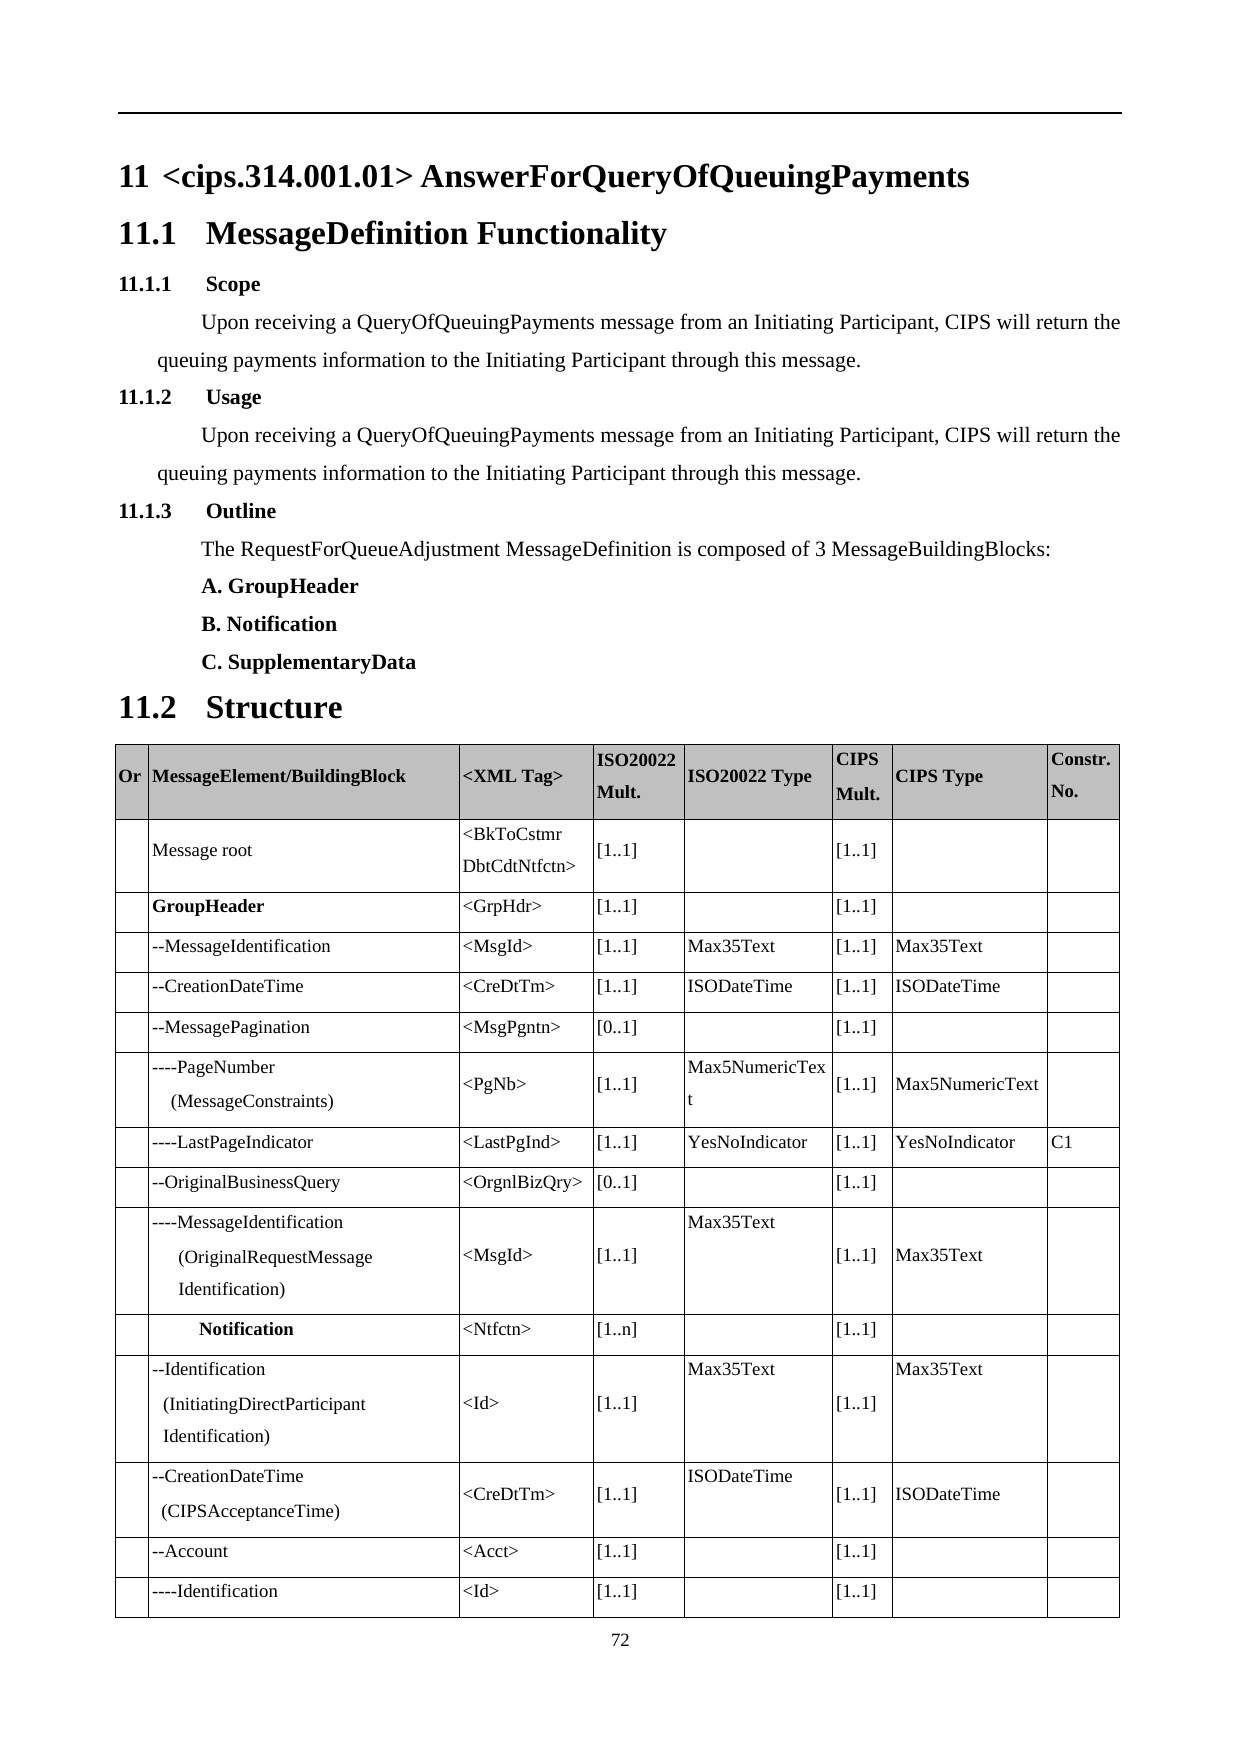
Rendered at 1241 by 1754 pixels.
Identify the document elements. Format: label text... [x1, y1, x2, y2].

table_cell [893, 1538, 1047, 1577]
list Usage [118, 384, 1122, 409]
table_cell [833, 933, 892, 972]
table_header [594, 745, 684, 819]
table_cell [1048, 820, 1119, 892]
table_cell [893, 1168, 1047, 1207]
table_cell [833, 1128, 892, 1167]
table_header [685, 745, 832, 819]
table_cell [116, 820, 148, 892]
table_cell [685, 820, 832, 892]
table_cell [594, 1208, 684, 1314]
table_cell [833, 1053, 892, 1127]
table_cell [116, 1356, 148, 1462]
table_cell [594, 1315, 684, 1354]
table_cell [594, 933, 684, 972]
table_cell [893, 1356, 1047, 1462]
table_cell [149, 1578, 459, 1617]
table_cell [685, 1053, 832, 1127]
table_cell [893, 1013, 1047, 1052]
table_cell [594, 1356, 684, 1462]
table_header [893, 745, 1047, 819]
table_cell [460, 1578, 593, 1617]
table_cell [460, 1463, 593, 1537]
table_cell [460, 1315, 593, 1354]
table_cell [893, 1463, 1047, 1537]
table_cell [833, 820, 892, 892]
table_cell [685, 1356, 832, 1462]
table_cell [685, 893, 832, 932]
list The RequestForQueueAdjustment MessageDefinition is composed of 3 MessageBuildingBlocks: [157, 536, 1122, 561]
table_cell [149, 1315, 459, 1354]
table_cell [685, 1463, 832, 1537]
list B. Notification [157, 611, 1122, 636]
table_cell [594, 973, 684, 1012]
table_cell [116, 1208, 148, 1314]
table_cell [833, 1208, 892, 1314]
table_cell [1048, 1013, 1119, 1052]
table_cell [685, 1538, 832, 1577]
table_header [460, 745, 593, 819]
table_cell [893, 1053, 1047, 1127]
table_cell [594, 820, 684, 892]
list Upon receiving a QueryOfQueuingPayments message from an Initiating Participant, CIPS will return the queuing payments information to the Initiating Participant through this message. [157, 309, 1122, 372]
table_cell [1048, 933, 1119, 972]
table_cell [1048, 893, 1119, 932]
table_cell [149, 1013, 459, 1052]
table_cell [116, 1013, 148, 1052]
list Outline [118, 498, 1122, 523]
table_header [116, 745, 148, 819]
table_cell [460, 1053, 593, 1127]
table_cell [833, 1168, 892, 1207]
list MessageDefinition Functionality [118, 213, 1122, 252]
list Upon receiving a QueryOfQueuingPayments message from an Initiating Participant, CIPS will return the queuing payments information to the Initiating Participant through this message. [157, 422, 1122, 485]
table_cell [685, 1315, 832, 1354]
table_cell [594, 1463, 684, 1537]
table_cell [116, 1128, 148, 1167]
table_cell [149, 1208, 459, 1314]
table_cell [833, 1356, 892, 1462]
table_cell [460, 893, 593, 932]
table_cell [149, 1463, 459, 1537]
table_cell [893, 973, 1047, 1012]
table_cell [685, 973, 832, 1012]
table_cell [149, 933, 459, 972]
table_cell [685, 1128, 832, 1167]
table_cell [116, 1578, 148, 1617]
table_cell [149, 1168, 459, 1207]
list C. SupplementaryData [157, 649, 1122, 674]
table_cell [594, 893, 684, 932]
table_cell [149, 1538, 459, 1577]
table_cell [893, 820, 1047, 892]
list A. GroupHeader [157, 573, 1122, 599]
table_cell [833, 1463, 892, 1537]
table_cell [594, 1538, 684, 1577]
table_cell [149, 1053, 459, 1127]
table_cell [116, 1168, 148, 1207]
list Scope [118, 271, 1122, 296]
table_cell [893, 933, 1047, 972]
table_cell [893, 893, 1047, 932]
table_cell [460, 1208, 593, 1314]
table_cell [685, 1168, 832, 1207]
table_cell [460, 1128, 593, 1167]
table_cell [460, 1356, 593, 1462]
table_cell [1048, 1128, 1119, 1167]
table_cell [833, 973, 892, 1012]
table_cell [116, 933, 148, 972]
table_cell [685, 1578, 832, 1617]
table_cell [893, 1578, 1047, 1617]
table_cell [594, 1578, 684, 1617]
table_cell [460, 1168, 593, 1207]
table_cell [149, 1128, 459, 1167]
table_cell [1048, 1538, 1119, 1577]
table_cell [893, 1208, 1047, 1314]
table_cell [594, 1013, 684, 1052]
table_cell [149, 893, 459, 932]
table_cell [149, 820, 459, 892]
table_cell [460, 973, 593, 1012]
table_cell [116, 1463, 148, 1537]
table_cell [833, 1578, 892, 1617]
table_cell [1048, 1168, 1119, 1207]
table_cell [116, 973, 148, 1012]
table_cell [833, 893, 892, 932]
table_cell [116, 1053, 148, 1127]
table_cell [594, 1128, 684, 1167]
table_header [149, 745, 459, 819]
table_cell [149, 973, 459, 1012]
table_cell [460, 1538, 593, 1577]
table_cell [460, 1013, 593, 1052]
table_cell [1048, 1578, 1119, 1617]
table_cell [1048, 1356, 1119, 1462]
list Structure [118, 687, 1122, 725]
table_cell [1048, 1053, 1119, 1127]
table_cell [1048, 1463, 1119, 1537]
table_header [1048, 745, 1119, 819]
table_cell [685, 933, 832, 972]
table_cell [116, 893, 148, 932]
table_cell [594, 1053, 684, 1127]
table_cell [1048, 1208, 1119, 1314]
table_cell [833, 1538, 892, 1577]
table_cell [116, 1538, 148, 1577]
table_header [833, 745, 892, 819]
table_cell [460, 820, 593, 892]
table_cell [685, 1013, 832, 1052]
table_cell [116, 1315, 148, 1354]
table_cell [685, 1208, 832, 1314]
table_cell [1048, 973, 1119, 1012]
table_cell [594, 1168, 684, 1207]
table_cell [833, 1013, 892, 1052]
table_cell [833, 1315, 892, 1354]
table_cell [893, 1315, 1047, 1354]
list <cips.314.001.01> AnswerForQueryOfQueuingPayments [118, 156, 1122, 194]
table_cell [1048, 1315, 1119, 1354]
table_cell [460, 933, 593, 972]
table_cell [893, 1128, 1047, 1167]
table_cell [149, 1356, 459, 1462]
